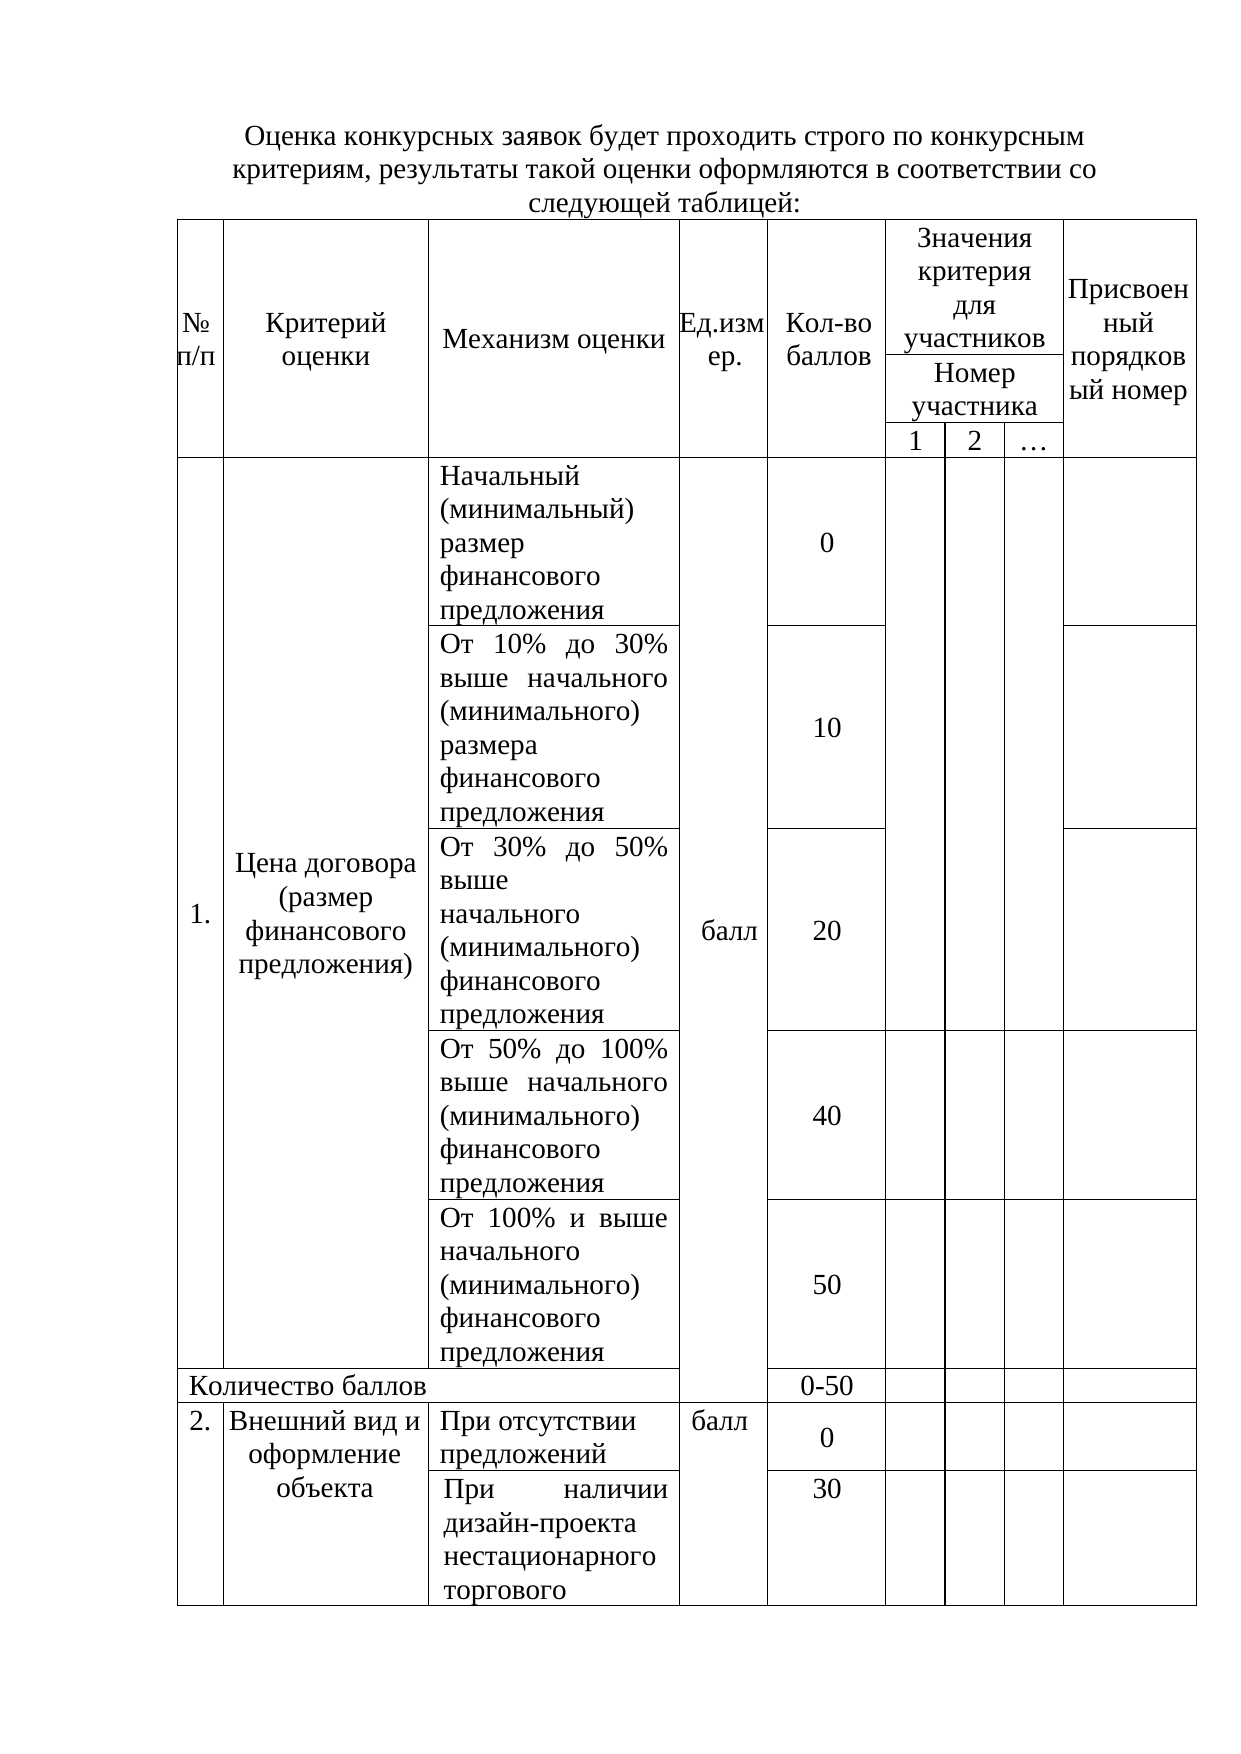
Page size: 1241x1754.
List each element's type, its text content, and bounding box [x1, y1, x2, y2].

table_cell [886, 1471, 944, 1605]
table_cell [1064, 1369, 1196, 1402]
text Оценка конкурсных заявок будет проходить строго по конкурсным критериям, результаты такой оценки оформляются в соответствии со следующей таблицей: [177, 118, 1152, 219]
table_cell 50 [768, 1200, 885, 1367]
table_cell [429, 1471, 679, 1605]
table_header № п/п [178, 220, 223, 457]
table_cell [1005, 458, 1063, 1030]
table_cell [886, 1200, 944, 1367]
table_cell От 100% и выше начального (минимального) финансового предложения [429, 1200, 679, 1367]
table_cell При отсутствии предложений [429, 1403, 679, 1470]
table_cell [1064, 458, 1196, 625]
table_cell Начальный (минимальный) размер финансового предложения [429, 458, 679, 625]
table_cell Внешний вид и оформление объекта [224, 1403, 428, 1605]
table_cell [1064, 1031, 1196, 1199]
table_cell [1064, 1403, 1196, 1470]
table_cell 10 [768, 626, 885, 828]
table_cell [946, 458, 1004, 1030]
table_cell [886, 1403, 944, 1470]
table_cell 1 [886, 423, 944, 457]
table_cell [1005, 1031, 1063, 1199]
table_cell [1064, 829, 1196, 1030]
table_cell От 10% до 30% выше начального (минимального) размера финансового предложения [429, 626, 679, 828]
table_header Ед.измер. [680, 220, 767, 457]
table_header Кол-во баллов [768, 220, 885, 457]
table_header Значения критерия для участников [886, 220, 1063, 354]
table_header Критерий оценки [224, 220, 428, 457]
table_cell [1005, 1403, 1063, 1470]
table_cell [1064, 1200, 1196, 1367]
table_cell 0 [768, 458, 885, 625]
table_cell [946, 1031, 1004, 1199]
table_cell … [1005, 423, 1063, 457]
table_cell [1005, 1471, 1063, 1605]
table_cell От 50% до 100% выше начального (минимального) финансового предложения [429, 1031, 679, 1199]
table_cell [886, 458, 944, 1030]
table_cell [1064, 1471, 1196, 1605]
table_cell 0-50 [768, 1369, 885, 1402]
table_header Присвоенный порядковый номер [1064, 220, 1196, 457]
table_cell [1005, 1200, 1063, 1367]
table_cell 2. [178, 1403, 223, 1605]
table_cell 20 [768, 829, 885, 1030]
table_cell [946, 1403, 1004, 1470]
table_cell 30 [768, 1471, 885, 1605]
table_cell Номер участника [886, 355, 1063, 422]
table_cell [1064, 626, 1196, 828]
table_cell 1. [178, 458, 223, 1367]
table_cell Цена договора (размер финансового предложения) [224, 458, 428, 1367]
table_cell 0 [768, 1403, 885, 1470]
table_cell балл [680, 458, 767, 1402]
table_cell [946, 1369, 1004, 1402]
table_cell балл [680, 1403, 767, 1605]
table_cell [1005, 1369, 1063, 1402]
table_cell [886, 1369, 944, 1402]
table_cell 2 [946, 423, 1004, 457]
table_cell [946, 1200, 1004, 1367]
table_cell [946, 1471, 1004, 1605]
table_cell [886, 1031, 944, 1199]
table_cell 40 [768, 1031, 885, 1199]
table_cell Количество баллов [178, 1369, 679, 1402]
table_header Механизм оценки [429, 220, 679, 457]
table_cell От 30% до 50% выше начального (минимального) финансового предложения [429, 829, 679, 1030]
